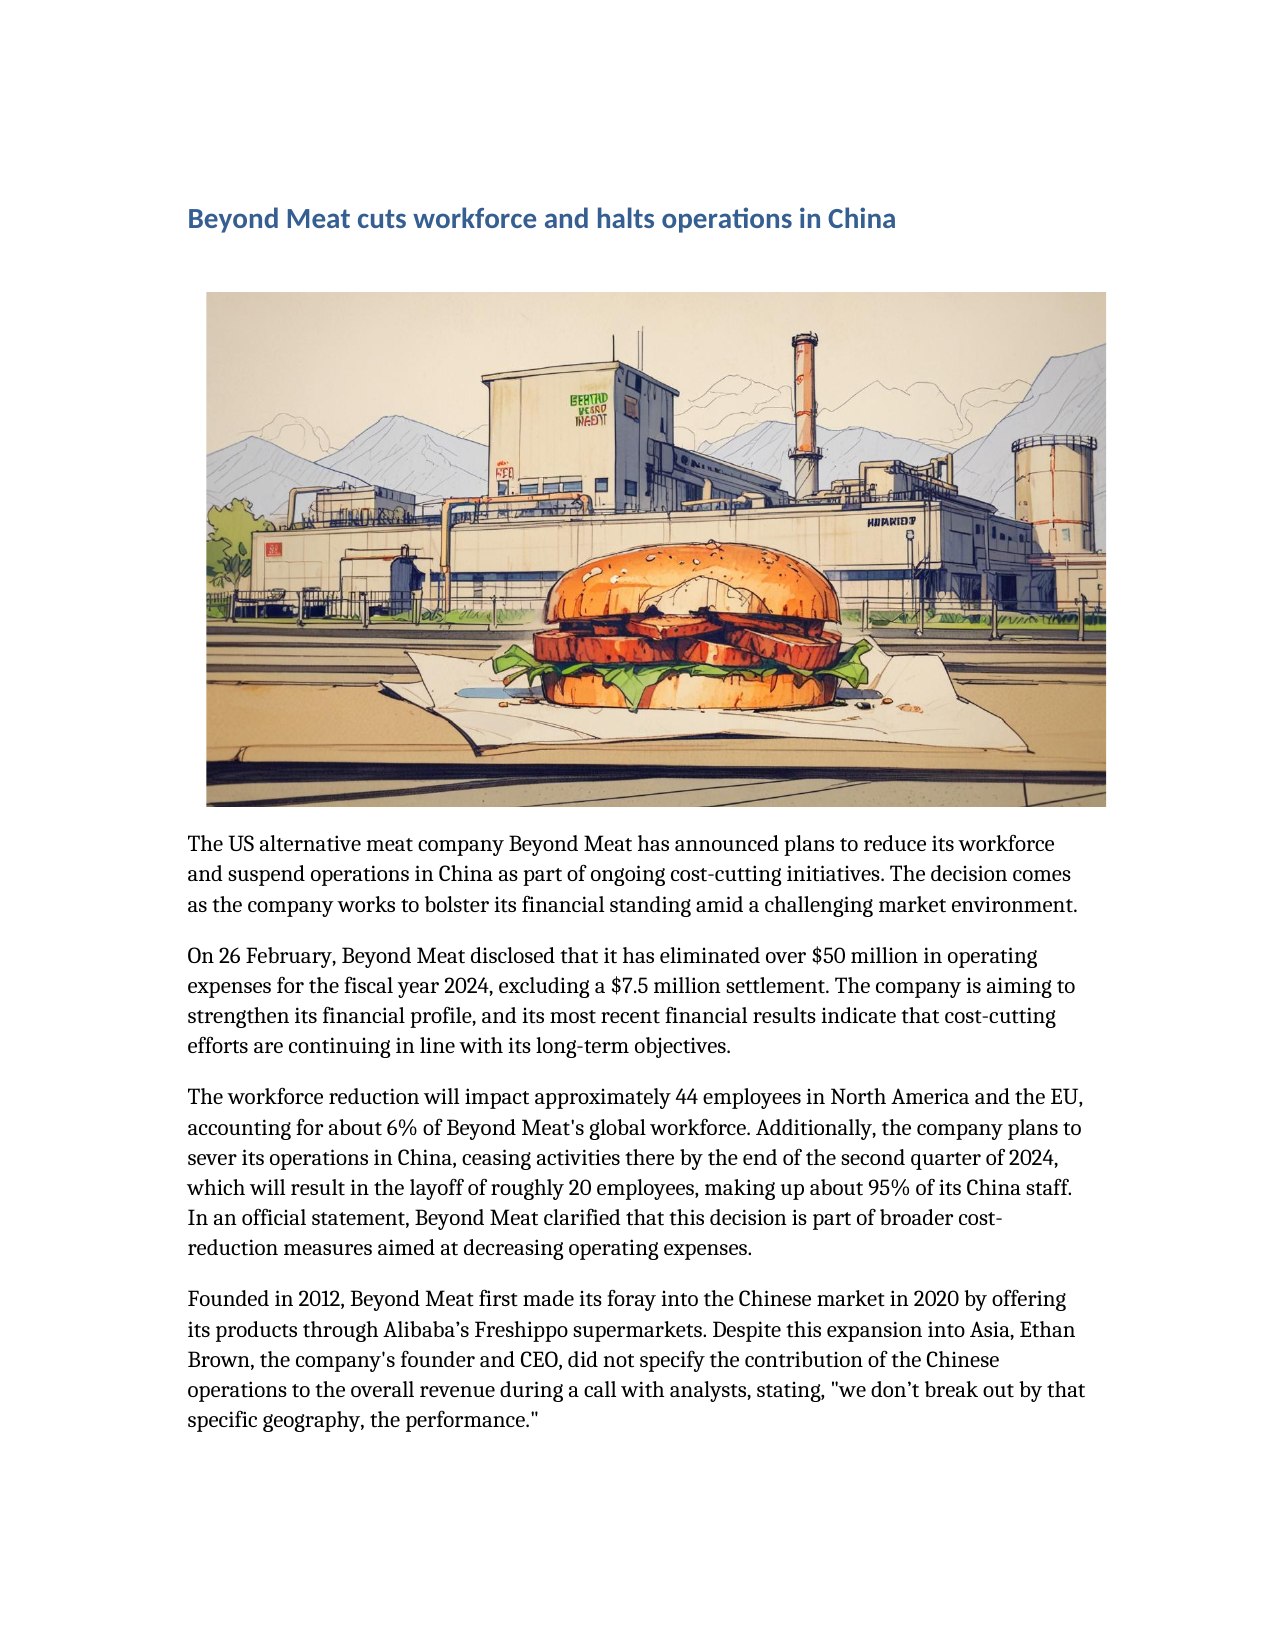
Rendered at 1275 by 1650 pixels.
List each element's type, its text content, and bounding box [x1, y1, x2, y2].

text Founded in 2012, Beyond Meat first made its foray into the Chinese market in 2020 by offering its products through Alibaba’s Freshippo supermarkets. Despite this expansion into Asia, Ethan Brown, the company's founder and CEO, did not specify the contribution of the Chinese operations to the overall revenue during a call with analysts, stating, "we don’t break out by that specific geography, the performance." [187, 1286, 1087, 1433]
text On 26 February, Beyond Meat disclosed that it has eliminated over $50 million in operating expenses for the fiscal year 2024, excluding a $7.5 million settlement. The company is aiming to strengthen its financial profile, and its most recent financial results indicate that cost-cutting efforts are continuing in line with its long-term objectives. [187, 942, 1087, 1059]
text The US alternative meat company Beyond Meat has announced plans to reduce its workforce and suspend operations in China as part of ongoing cost-cutting initiatives. The decision comes as the company works to bolster its financial standing amid a challenging market environment. [187, 831, 1087, 918]
picture [206, 292, 1107, 807]
text The workforce reduction will impact approximately 44 employees in North America and the EU, accounting for about 6% of Beyond Meat's global workforce. Additionally, the company plans to sever its operations in China, ceasing activities there by the end of the second quarter of 2024, which will result in the layoff of roughly 20 employees, making up about 95% of its China staff. In an official statement, Beyond Meat clarified that this decision is part of broader cost-reduction measures aimed at decreasing operating expenses. [187, 1084, 1087, 1261]
subtitle Beyond Meat cuts workforce and halts operations in China [187, 200, 1087, 236]
